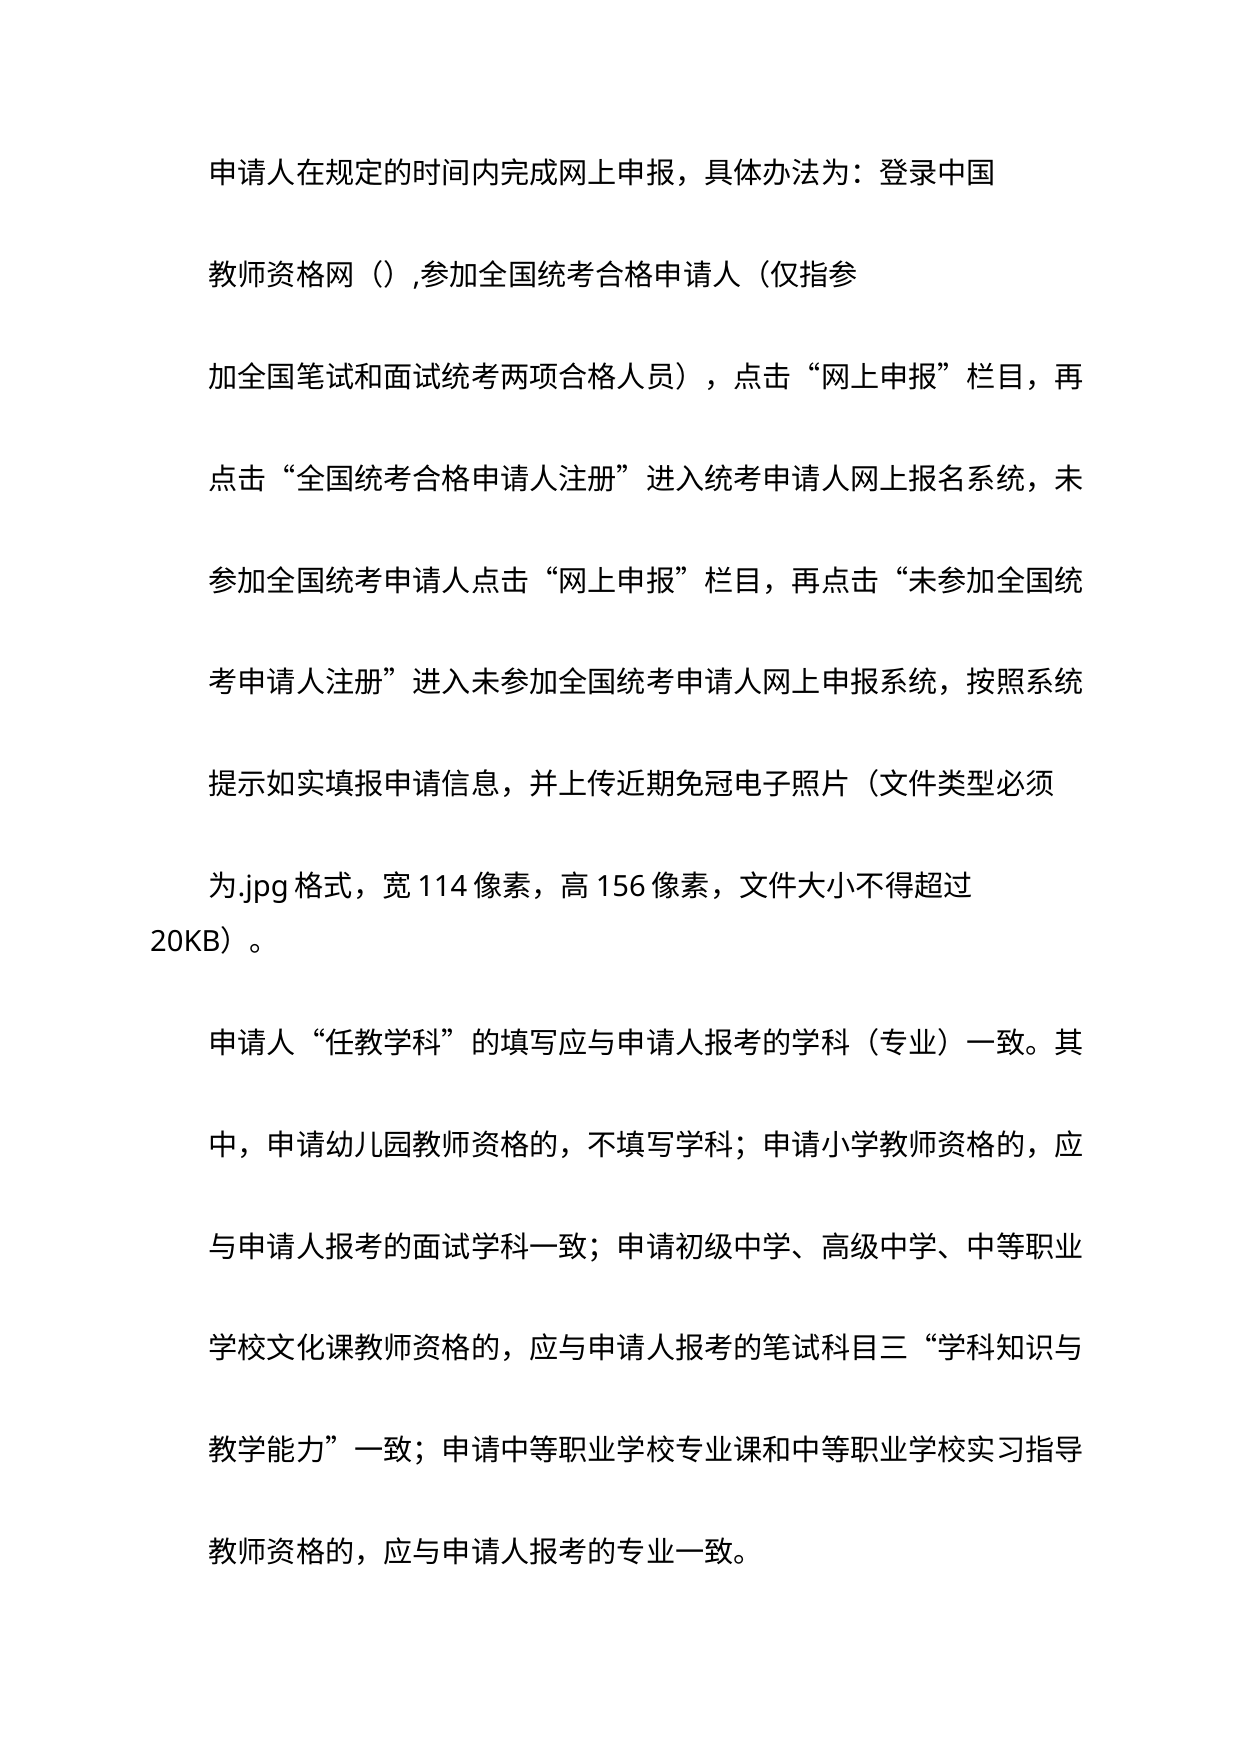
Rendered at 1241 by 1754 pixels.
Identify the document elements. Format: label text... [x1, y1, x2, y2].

text 为.jpg格式，宽114像素，高156像素，文件大小不得超过20KB）。 [150, 863, 1090, 960]
text 教师资格的，应与申请人报考的专业一致。 [150, 1528, 1090, 1571]
text 加全国笔试和面试统考两项合格人员），点击“网上申报”栏目，再 [150, 354, 1090, 396]
text 申请人“任教学科”的填写应与申请人报考的学科（专业）一致。其 [150, 1019, 1090, 1062]
text 教师资格网（）,参加全国统考合格申请人（仅指参 [150, 252, 1090, 294]
text 点击“全国统考合格申请人注册”进入统考申请人网上报名系统，未 [150, 456, 1090, 498]
text 申请人在规定的时间内完成网上申报，具体办法为：登录中国 [150, 150, 1090, 192]
text 中，申请幼儿园教师资格的，不填写学科；申请小学教师资格的，应 [150, 1121, 1090, 1164]
text 参加全国统考申请人点击“网上申报”栏目，再点击“未参加全国统 [150, 557, 1090, 599]
text 与申请人报考的面试学科一致；申请初级中学、高级中学、中等职业 [150, 1223, 1090, 1265]
text 提示如实填报申请信息，并上传近期免冠电子照片（文件类型必须 [150, 761, 1090, 803]
text 教学能力”一致；申请中等职业学校专业课和中等职业学校实习指导 [150, 1427, 1090, 1469]
text 考申请人注册”进入未参加全国统考申请人网上申报系统，按照系统 [150, 659, 1090, 701]
text 学校文化课教师资格的，应与申请人报考的笔试科目三“学科知识与 [150, 1325, 1090, 1367]
